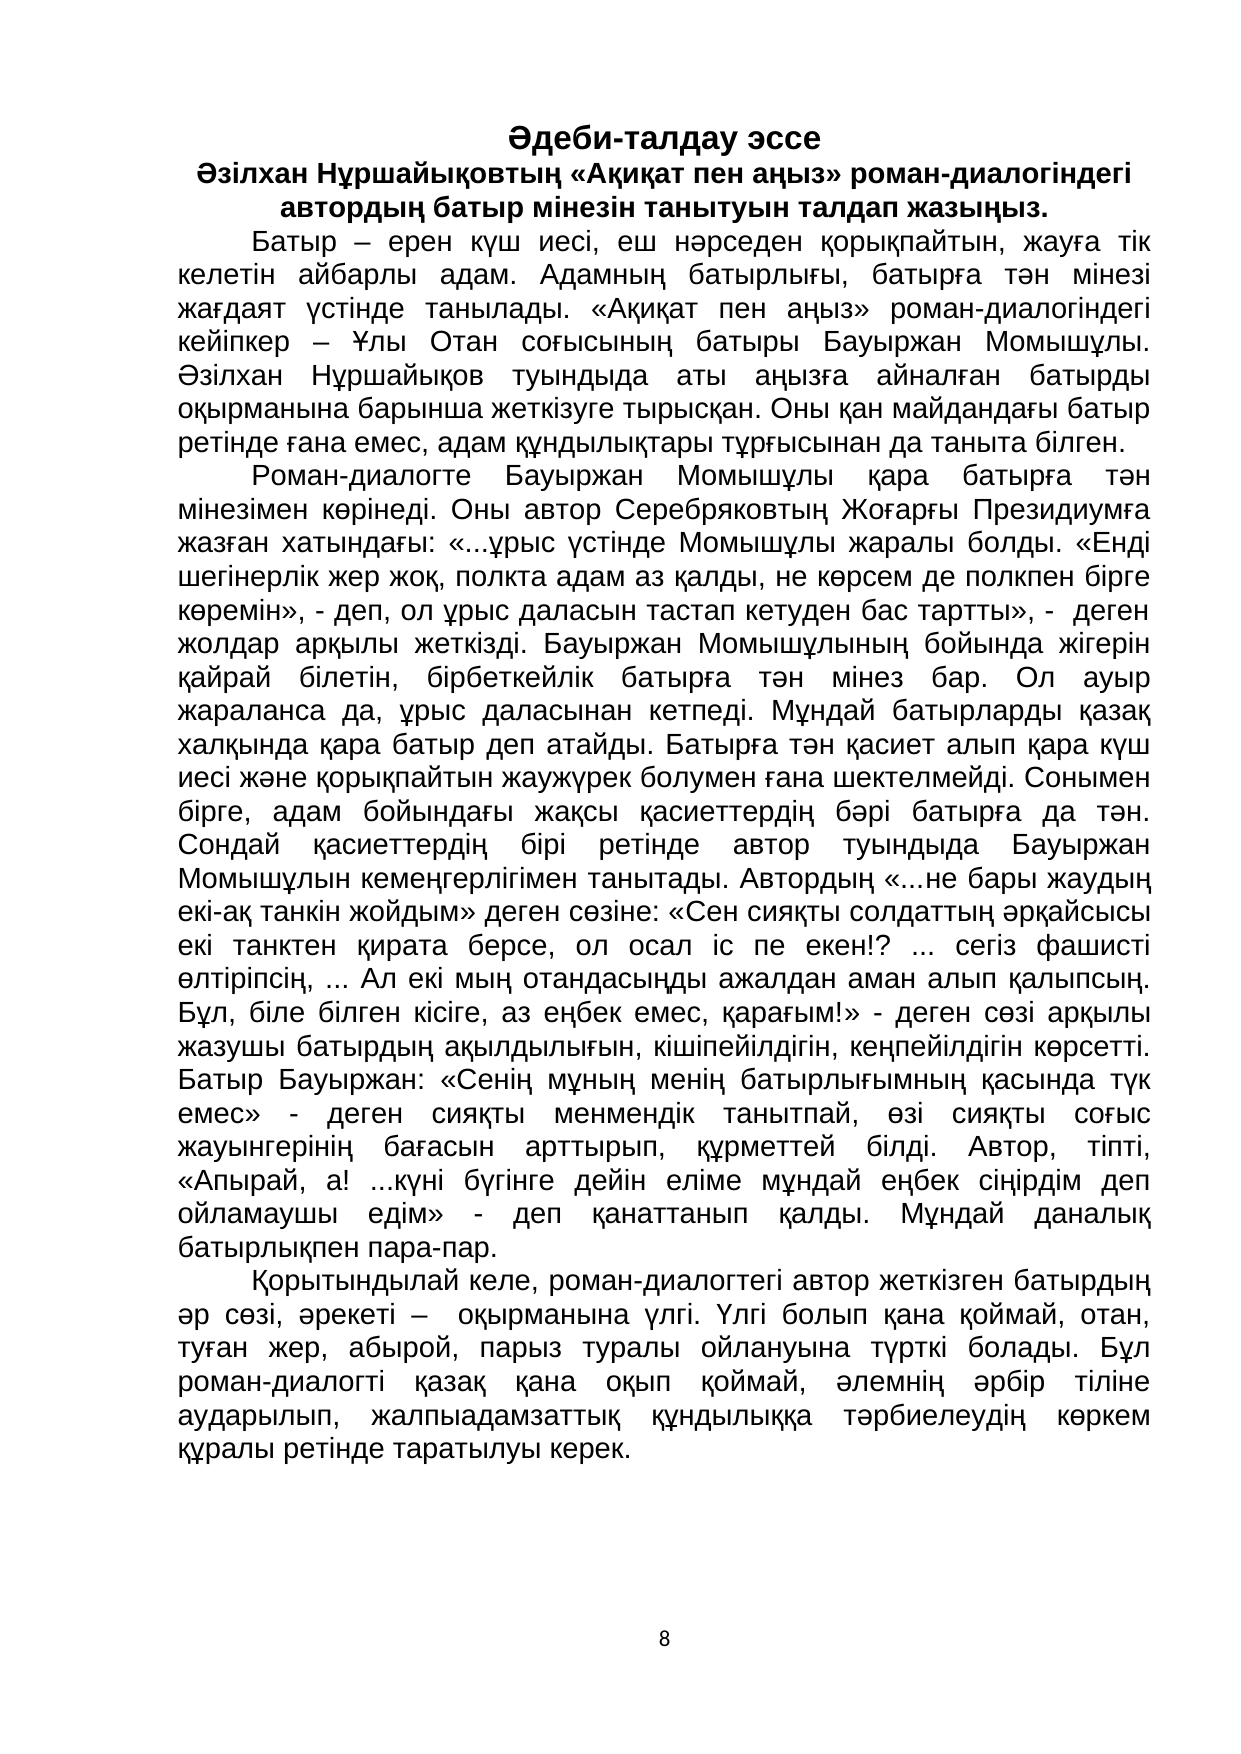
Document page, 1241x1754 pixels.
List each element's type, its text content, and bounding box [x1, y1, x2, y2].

text Қорытындылай келе, роман-диалогтегі автор жеткізген батырдың әр сөзі, әрекеті – оқырманына үлгі. Үлгі болып қана қоймай, отан, туған жер, абырой, парыз туралы ойлануына түрткі болады. Бұл роман-диалогті қазақ қана оқып қоймай, әлемнің әрбір тіліне аударылып, жалпыадамзаттық құндылыққа тәрбиелеудің көркем құралы ретінде таратылуы керек. [177, 1263, 1152, 1465]
text Батыр – ерен күш иесі, еш нәрседен қорықпайтын, жауға тік келетін айбарлы адам. Адамның батырлығы, батырға тән мінезі жағдаят үстінде танылады. «Ақиқат пен аңыз» роман-диалогіндегі кейіпкер – Ұлы Отан соғысының батыры Бауыржан Момышұлы. Әзілхан Нұршайықов туындыда аты аңызға айналған батырды оқырманына барынша жеткізуге тырысқан. Оны қан майдандағы батыр ретінде ғана емес, адам құндылықтары тұрғысынан да таныта білген. [177, 224, 1152, 458]
text Роман-диалогте Бауыржан Момышұлы қара батырға тән мінезімен көрінеді. Оны автор Серебряковтың Жоғарғы Президиумға жазған хатындағы: «...ұрыс үстінде Момышұлы жаралы болды. «Енді шегінерлік жер жоқ, полкта адам аз қалды, не көрсем де полкпен бірге көремін», - деп, ол ұрыс даласын тастап кетуден бас тартты», - деген жолдар арқылы жеткізді. Бауыржан Момышұлының бойында жігерін қайрай білетін, бірбеткейлік батырға тән мінез бар. Ол ауыр жараланса да, ұрыс даласынан кетпеді. Мұндай батырларды қазақ халқында қара батыр деп атайды. Батырға тән қасиет алып қара күш иесі және қорықпайтын жаужүрек болумен ғана шектелмейді. Сонымен бірге, адам бойындағы жақсы қасиеттердің бәрі батырға да тән. Сондай қасиеттердің бірі ретінде автор туындыда Бауыржан Момышұлын кемеңгерлігімен танытады. Автордың «...не бары жаудың екі-ақ танкін жойдым» деген сөзіне: «Сен сияқты солдаттың әрқайсысы екі танктен қирата берсе, ол осал іс пе екен!? ... сегіз фашисті өлтіріпсің, ... Ал екі мың отандасыңды ажалдан аман алып қалыпсың. Бұл, біле білген кісіге, аз еңбек емес, қарағым!» - деген сөзі арқылы жазушы батырдың ақылдылығын, кішіпейілдігін, кеңпейілдігін көрсетті. Батыр Бауыржан: «Сенің мұның менің батырлығымның қасында түк емес» - деген сияқты менмендік танытпай, өзі сияқты соғыс жауынгерінің бағасын арттырып, құрметтей білді. Автор, тіпті, «Апырай, а! ...күні бүгінге дейін еліме мұндай еңбек сіңірдім деп ойламаушы едім» - деп қанаттанып қалды. Мұндай даналық батырлықпен пара-пар. [177, 458, 1152, 1263]
text Әзілхан Нұршайықовтың «Ақиқат пен аңыз» роман-диалогіндегі автордың батыр мінезін танытуын талдап жазыңыз. [177, 157, 1152, 224]
text Әдеби-талдау эссе [177, 118, 1152, 157]
